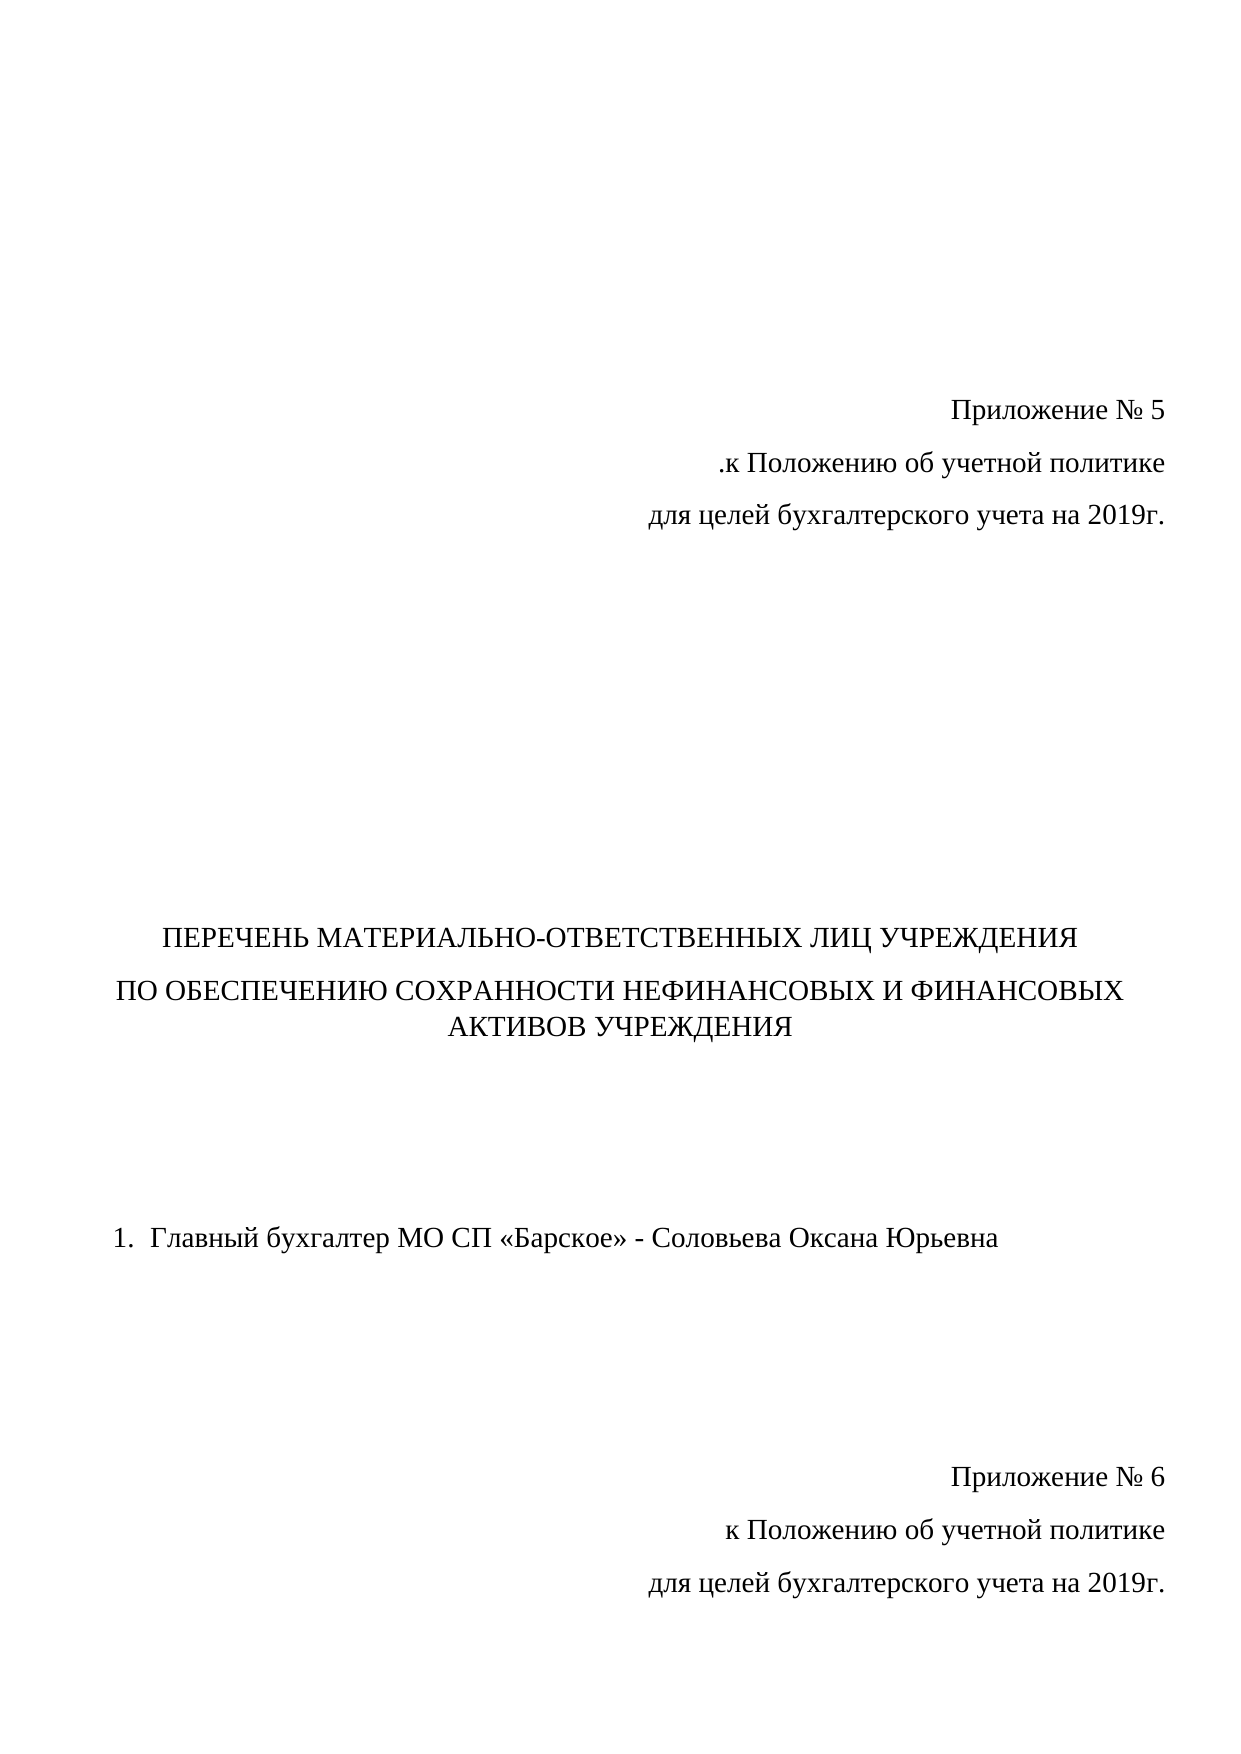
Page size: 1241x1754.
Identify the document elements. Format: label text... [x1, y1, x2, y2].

text Приложение № 6 [75, 1459, 1165, 1493]
text для целей бухгалтерского учета на 2019г. [75, 1565, 1165, 1598]
text к Положению об учетной политике [75, 1512, 1165, 1545]
text для целей бухгалтерского учета на 2019г. [75, 497, 1165, 531]
text ПЕРЕЧЕНЬ МАТЕРИАЛЬНО-ОТВЕТСТВЕННЫХ ЛИЦ УЧРЕЖДЕНИЯ [75, 920, 1165, 953]
text ПО ОБЕСПЕЧЕНИЮ СОХРАННОСТИ НЕФИНАНСОВЫХ И ФИНАНСОВЫХ АКТИВОВ УЧРЕЖДЕНИЯ [75, 973, 1165, 1042]
list Главный бухгалтер МО СП «Барское» - Соловьева Оксана Юрьевна [112, 1220, 1165, 1254]
text .к Положению об учетной политике [75, 445, 1165, 478]
text Приложение № 5 [75, 392, 1165, 425]
